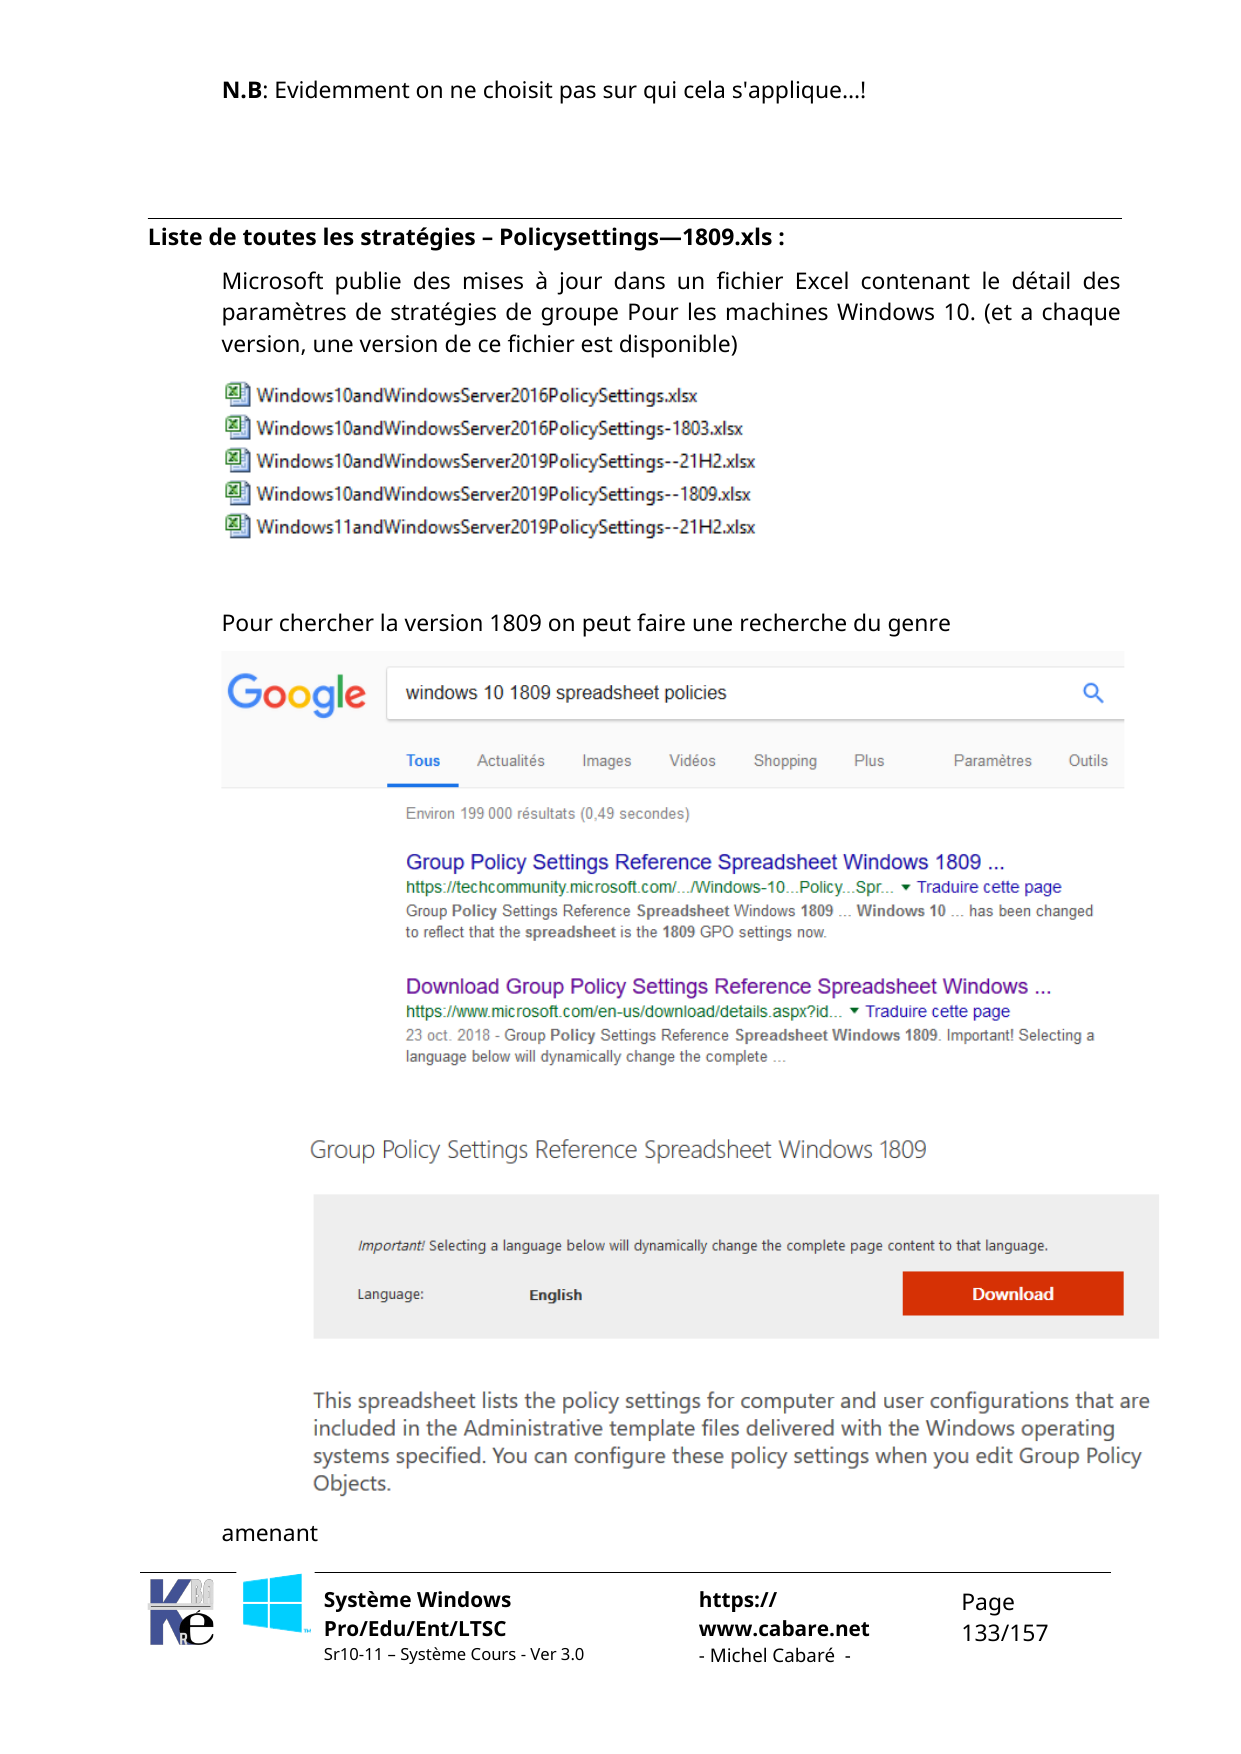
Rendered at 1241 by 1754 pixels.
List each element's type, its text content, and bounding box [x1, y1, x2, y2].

text amenant [221, 1517, 1122, 1548]
picture [295, 1126, 1160, 1505]
subtitle Liste de toutes les stratégies – Policysettings—1809.xls : [148, 219, 1122, 252]
text Pour chercher la version 1809 on peut faire une recherche du genre [221, 607, 1122, 638]
text N.B: Evidemment on ne choisit pas sur qui cela s'applique…! [222, 74, 1122, 105]
text Microsoft publie des mises à jour dans un fichier Excel contenant le détail des paramètres de stratégies de groupe Pour les machines Windows 10. (et a chaque version, une version de ce fichier est disponible) [221, 265, 1122, 359]
picture [147, 1579, 214, 1645]
picture [221, 651, 1125, 1070]
picture [221, 371, 777, 551]
picture [236, 1572, 315, 1637]
